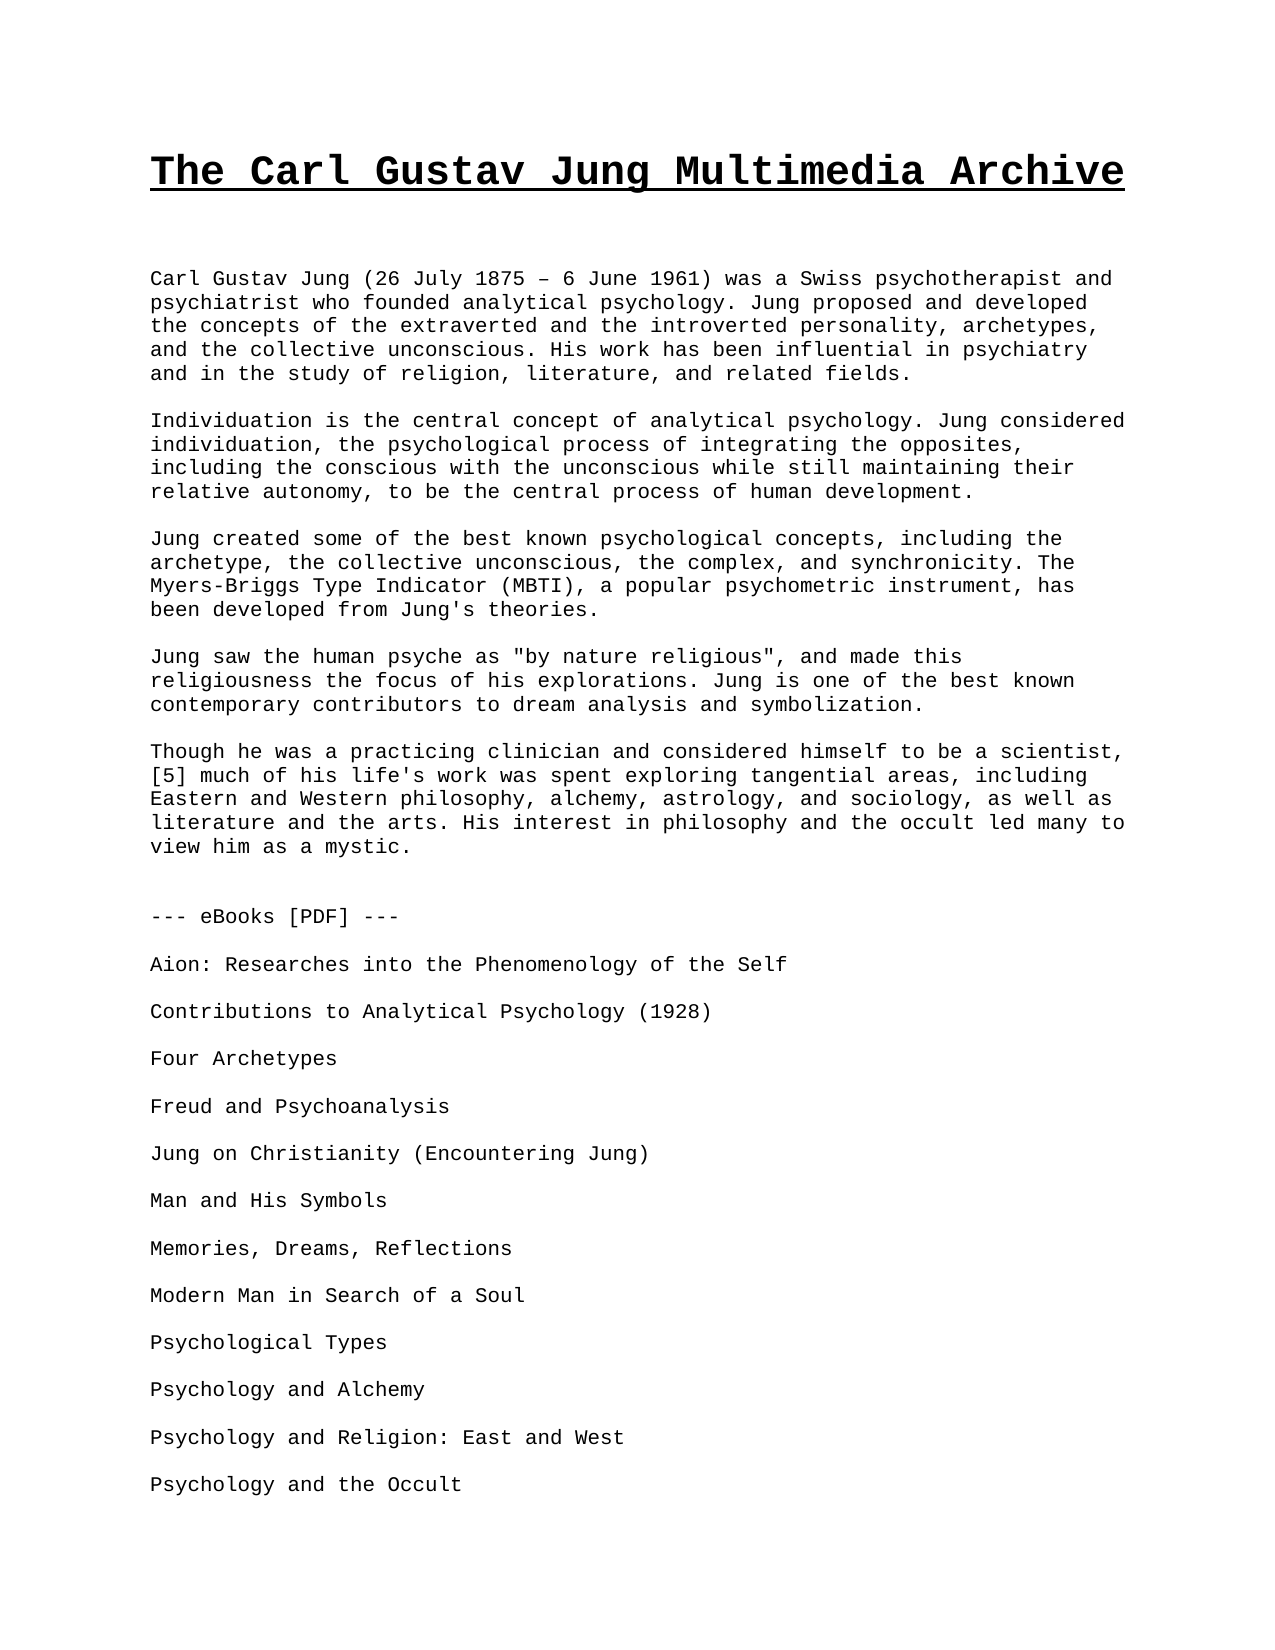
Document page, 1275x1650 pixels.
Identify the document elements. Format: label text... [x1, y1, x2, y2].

text Psychology and Religion: East and West [150, 1427, 1125, 1450]
text Jung created some of the best known psychological concepts, including the archetype, the collective unconscious, the complex, and synchronicity. The Myers-Briggs Type Indicator (MBTI), a popular psychometric instrument, has been developed from Jung's theories. [150, 528, 1125, 623]
text Man and His Symbols [150, 1190, 1125, 1214]
text Carl Gustav Jung (26 July 1875 – 6 June 1961) was a Swiss psychotherapist and psychiatrist who founded analytical psychology. Jung proposed and developed the concepts of the extraverted and the introverted personality, archetypes, and the collective unconscious. His work has been influential in psychiatry and in the study of religion, literature, and related fields. [150, 268, 1125, 386]
text Psychology and Alchemy [150, 1379, 1125, 1403]
text Contributions to Analytical Psychology (1928) [150, 1001, 1125, 1025]
text Jung saw the human psyche as "by nature religious", and made this religiousness the focus of his explorations. Jung is one of the best known contemporary contributors to dream analysis and symbolization. [150, 646, 1125, 717]
text Memories, Dreams, Reflections [150, 1238, 1125, 1261]
text Though he was a practicing clinician and considered himself to be a scientist,[5] much of his life's work was spent exploring tangential areas, including Eastern and Western philosophy, alchemy, astrology, and sociology, as well as literature and the arts. His interest in philosophy and the occult led many to view him as a mystic. [150, 741, 1125, 859]
text Jung on Christianity (Encountering Jung) [150, 1143, 1125, 1167]
text Psychology and the Occult [150, 1474, 1125, 1498]
text Aion: Researches into the Phenomenology of the Self [150, 954, 1125, 977]
text Four Archetypes [150, 1048, 1125, 1072]
text Individuation is the central concept of analytical psychology. Jung considered individuation, the psychological process of integrating the opposites, including the conscious with the unconscious while still maintaining their relative autonomy, to be the central process of human development. [150, 410, 1125, 504]
text Freud and Psychoanalysis [150, 1096, 1125, 1119]
text Psychological Types [150, 1332, 1125, 1356]
text The Carl Gustav Jung Multimedia Archive [150, 150, 1125, 188]
text Modern Man in Search of a Soul [150, 1285, 1125, 1308]
text --- eBooks [PDF] --- [150, 907, 1125, 930]
